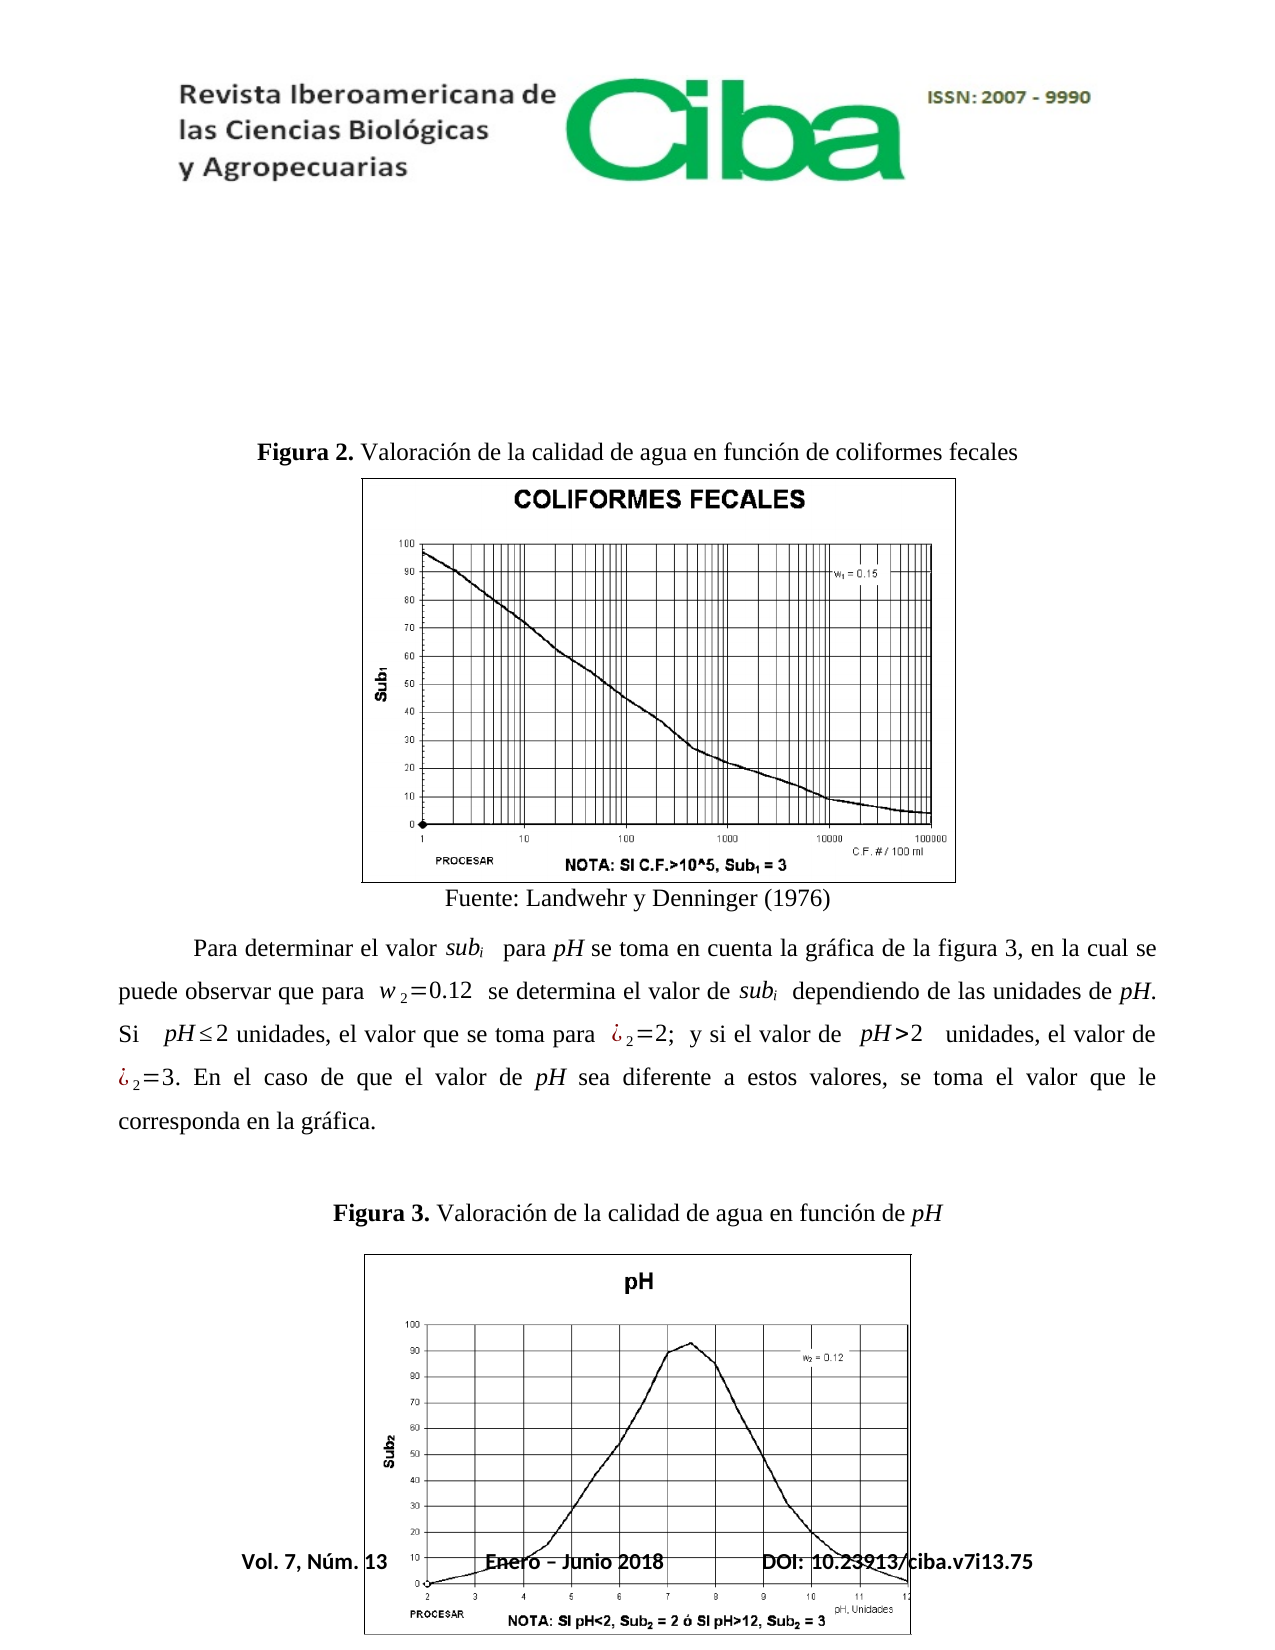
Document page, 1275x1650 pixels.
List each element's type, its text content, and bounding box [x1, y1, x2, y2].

picture [358, 476, 961, 883]
picture [358, 1251, 918, 1640]
list Figura 3. Valoración de la calidad de agua en función de pH [118, 1198, 1157, 1226]
picture [177, 75, 1098, 186]
text Figura 2. Valoración de la calidad de agua en función de coliformes fecales [118, 437, 1157, 466]
list Fuente: Landwehr y Denninger (1976) [118, 883, 1157, 912]
text Para determinar el valor para pH se toma en cuenta la gráfica de la figura 3, en la cual se puede observar que para se determina el valor de dependiendo de las unidades de pH. Si unidades, el valor que se toma para ; y si el valor de unidades, el valor de . En el caso de que el valor de pH sea diferente a estos valores, se toma el valor que le corresponda en la gráfica. [118, 933, 1157, 1135]
